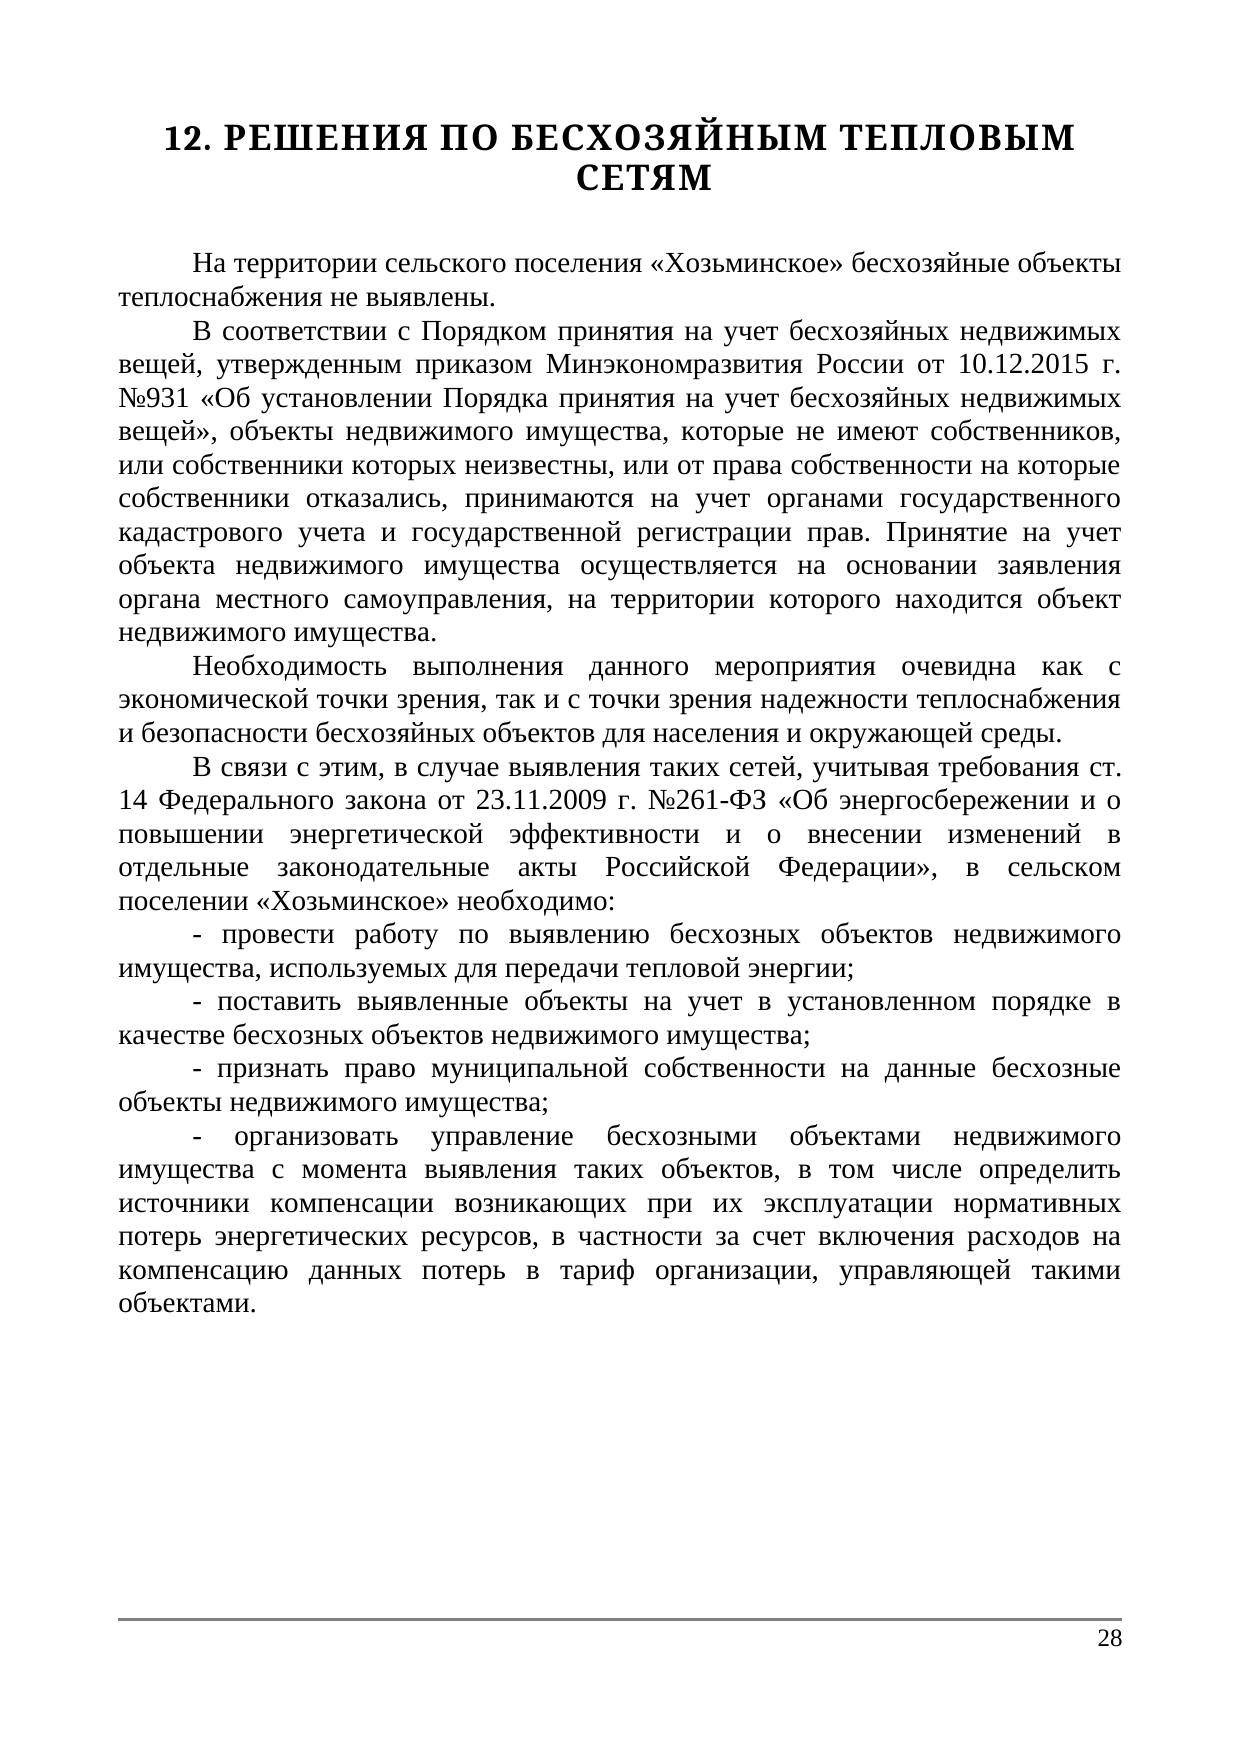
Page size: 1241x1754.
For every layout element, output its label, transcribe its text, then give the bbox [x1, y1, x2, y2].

subtitle 12. Решения по бесхозяйным тепловым сетям [118, 118, 1122, 199]
text - признать право муниципальной собственности на данные бесхозные объекты недвижимого имущества; [118, 1051, 1122, 1118]
text - поставить выявленные объекты на учет в установленном порядке в качестве бесхозных объектов недвижимого имущества; [118, 983, 1122, 1051]
text - провести работу по выявлению бесхозных объектов недвижимого имущества, используемых для передачи тепловой энергии; [118, 916, 1122, 983]
text В соответствии с Порядком принятия на учет бесхозяйных недвижимых вещей, утвержденным приказом Минэкономразвития России от 10.12.2015 г. №931 «Об установлении Порядка принятия на учет бесхозяйных недвижимых вещей», объекты недвижимого имущества, которые не имеют собственников, или собственники которых неизвестны, или от права собственности на которые собственники отказались, принимаются на учет органами государственного кадастрового учета и государственной регистрации прав. Принятие на учет объекта недвижимого имущества осуществляется на основании заявления органа местного самоуправления, на территории которого находится объект недвижимого имущества. [118, 313, 1122, 648]
text В связи с этим, в случае выявления таких сетей, учитывая требования ст. 14 Федерального закона от 23.11.2009 г. №261-ФЗ «Об энергосбережении и о повышении энергетической эффективности и о внесении изменений в отдельные законодательные акты Российской Федерации», в сельском поселении «Хозьминское» необходимо: [118, 749, 1122, 916]
text Необходимость выполнения данного мероприятия очевидна как с экономической точки зрения, так и с точки зрения надежности теплоснабжения и безопасности бесхозяйных объектов для населения и окружающей среды. [118, 648, 1122, 749]
text На территории сельского поселения «Хозьминское» бесхозяйные объекты теплоснабжения не выявлены. [118, 246, 1122, 313]
text - организовать управление бесхозными объектами недвижимого имущества с момента выявления таких объектов, в том числе определить источники компенсации возникающих при их эксплуатации нормативных потерь энергетических ресурсов, в частности за счет включения расходов на компенсацию данных потерь в тариф организации, управляющей такими объектами. [118, 1118, 1122, 1319]
